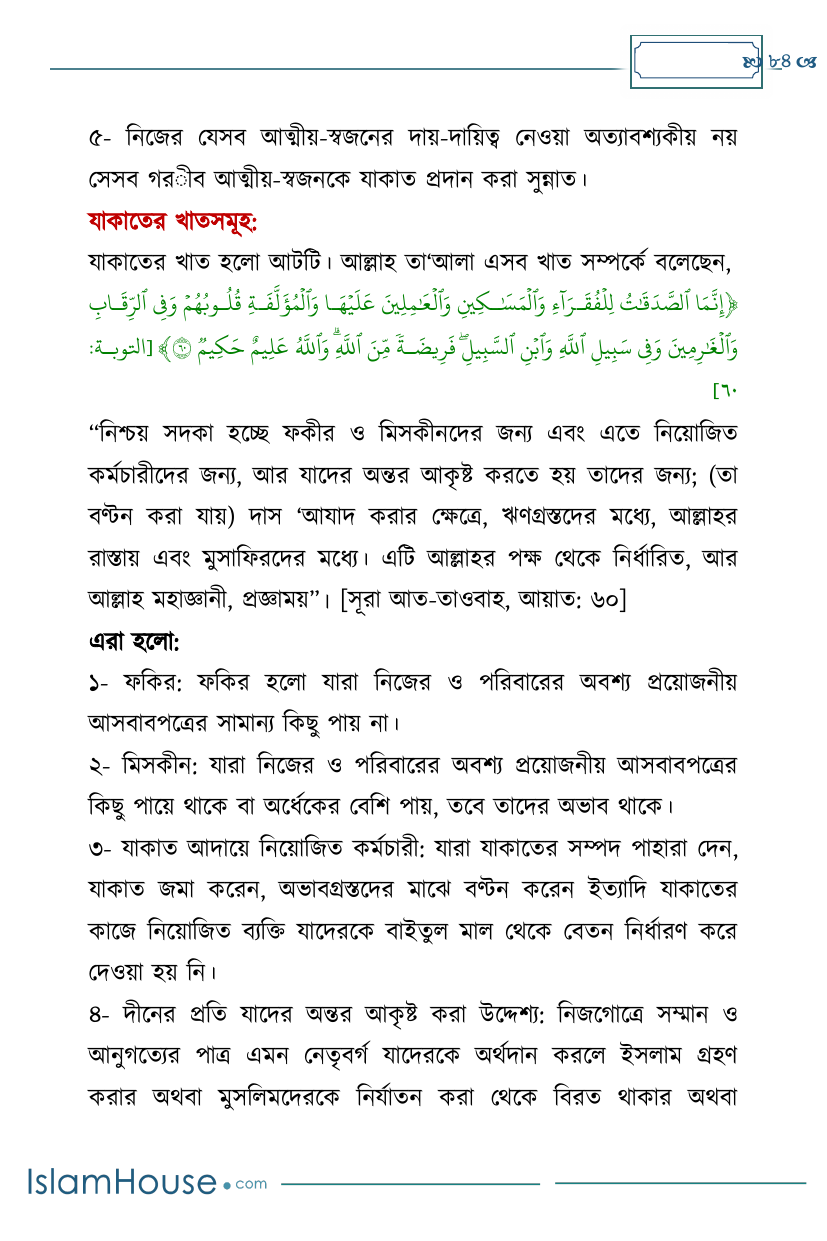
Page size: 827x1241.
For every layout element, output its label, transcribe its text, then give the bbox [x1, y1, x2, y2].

text ﴿إِنَّمَا ٱلصَّدَقَٰتُ لِلۡفُقَرَآءِ وَٱلۡمَسَٰكِينِ وَٱلۡعَٰمِلِينَ عَلَيۡهَا وَٱلۡمُؤَلَّفَةِ قُلُوبُهُمۡ وَفِي ٱلرِّقَابِ وَٱلۡغَٰرِمِينَ وَفِي سَبِيلِ ٱللَّهِ وَٱبۡنِ ٱلسَّبِيلِۖ فَرِيضَةٗ مِّنَ ٱللَّهِۗ وَٱللَّهُ عَلِيمٌ حَكِيمٞ ٦٠﴾ [التوبة: ٦٠] [89, 281, 738, 411]
picture [548, 1162, 807, 1200]
text ৫- নিজের যেসব আত্মীয়-স্বজনের দায়-দায়িত্ব নেওয়া অত্যাবশ্যকীয় নয় সেসব গরীব আত্মীয়-স্বজনকে যাকাত প্রদান করা সুন্নাত। [89, 115, 738, 198]
text ১- ফকির: ফকির হলো যারা নিজের ও পরিবারের অবশ্য প্রয়োজনীয় আসবাবপত্রের সামান্য কিছু পায় না। [89, 660, 738, 743]
text ২- মিসকীন: যারা নিজের ও পরিবারের অবশ্য প্রয়োজনীয় আসবাবপত্রের কিছু পায়ে থাকে বা অর্ধেকের বেশি পায়, তবে তাদের অভাব থাকে। [89, 743, 738, 826]
text ৩- যাকাত আদায়ে নিয়োজিত কর্মচারী: যারা যাকাতের সম্পদ পাহারা দেন, যাকাত জমা করেন, অভাবগ্রস্তদের মাঝে বণ্টন করেন ইত্যাদি যাকাতের কাজে নিয়োজিত ব্যক্তি যাদেরকে বাইতুল মাল থেকে বেতন নির্ধারণ করে দেওয়া হয় নি। [89, 826, 738, 992]
text “নিশ্চয় সদকা হচ্ছে ফকীর ও মিসকীনদের জন্য এবং এতে নিয়োজিত কর্মচারীদের জন্য, আর যাদের অন্তর আকৃষ্ট করতে হয় তাদের জন্য; (তা বণ্টন করা যায়) দাস ‘আযাদ করার ক্ষেত্রে, ঋণগ্রস্তদের মধ্যে, আল্লাহর রাস্তায় এবং মুসাফিরদের মধ্যে। এটি আল্লাহর পক্ষ থেকে নির্ধারিত, আর আল্লাহ মহাজ্ঞানী, প্রজ্ঞাময়”। [সূরা আত-তাওবাহ, আয়াত: ৬০] [89, 411, 738, 618]
picture [20, 1163, 541, 1201]
text এরা হলো: [89, 618, 738, 660]
text যাকাতের খাতসমূহ: [89, 198, 738, 240]
text যাকাতের খাত হলো আটটি। আল্লাহ তা‘আলা এসব খাত সম্পর্কে বলেছেন, [89, 240, 738, 281]
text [89, 992, 738, 1116]
